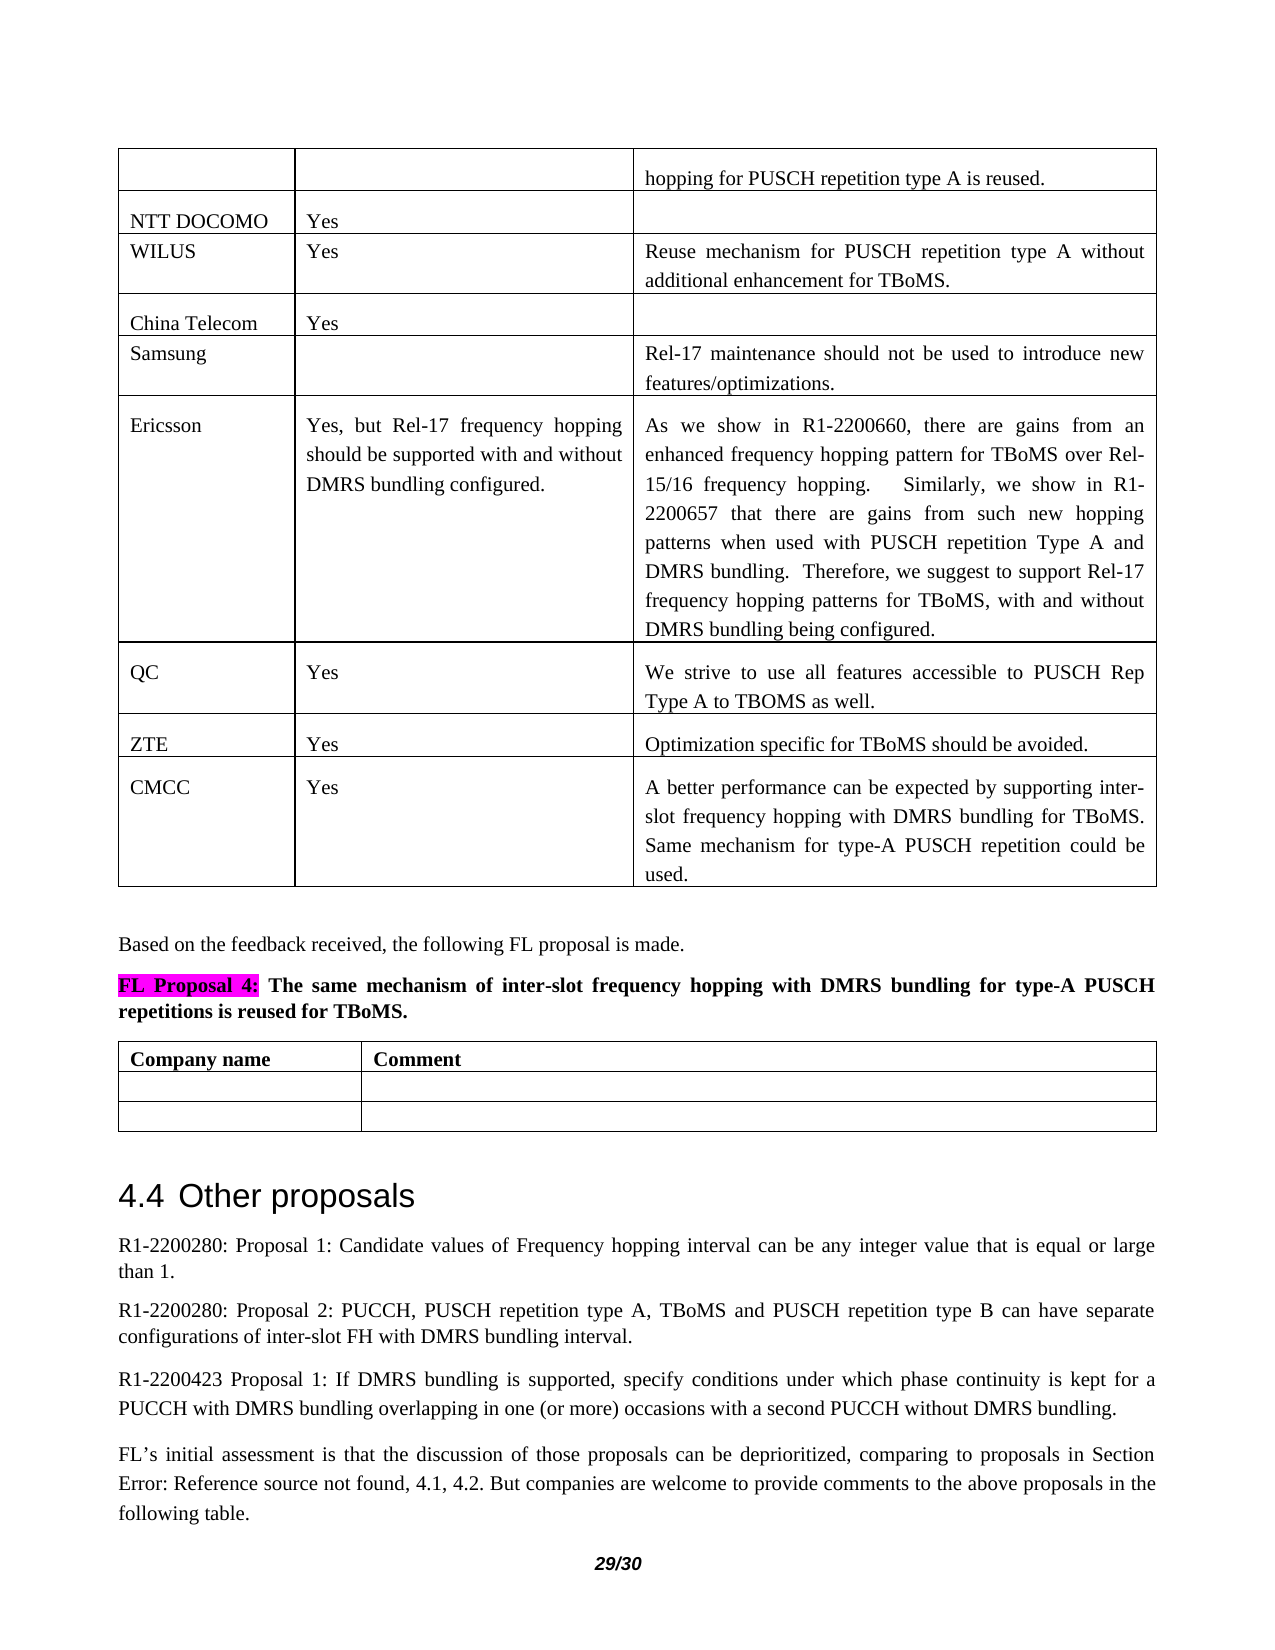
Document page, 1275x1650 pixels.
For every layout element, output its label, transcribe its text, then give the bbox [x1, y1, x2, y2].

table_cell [634, 149, 1156, 190]
table_cell A better performance can be expected by supporting inter-slot frequency hopping with DMRS bundling for TBoMS. Same mechanism for type-A PUSCH repetition could be used. [634, 757, 1156, 886]
table_cell We strive to use all features accessible to PUSCH Rep Type A to TBOMS as well. [634, 643, 1156, 713]
table_cell LG [119, 149, 294, 190]
table_cell Reuse mechanism for PUSCH repetition type A without additional enhancement for TBoMS. [634, 234, 1156, 292]
text R1-2200280: Proposal 1: Candidate values of Frequency hopping interval can be any integer value that is equal or large than 1. [118, 1233, 1157, 1283]
table_cell [119, 1102, 361, 1131]
table_cell [362, 1102, 1156, 1131]
table_cell [362, 1072, 1156, 1101]
table_cell China Telecom [119, 294, 294, 335]
table_cell ZTE [119, 714, 294, 756]
table_cell CMCC [119, 757, 294, 886]
table_cell Ericsson [119, 396, 294, 641]
table_cell Yes [296, 294, 633, 335]
table_cell NTT DOCOMO [119, 191, 294, 233]
table_cell [634, 294, 1156, 335]
table_cell Optimization specific for TBoMS should be avoided. [634, 714, 1156, 756]
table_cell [296, 149, 633, 190]
subtitle Other proposals [118, 1176, 1157, 1214]
table_cell Rel-17 maintenance should not be used to introduce new features/optimizations. [634, 336, 1156, 394]
table_cell [634, 191, 1156, 233]
table_cell WILUS [119, 234, 294, 292]
table_cell [296, 336, 633, 394]
text R1-2200280: Proposal 2: PUCCH, PUSCH repetition type A, TBoMS and PUSCH repetition type B can have separate configurations of inter-slot FH with DMRS bundling interval. [118, 1298, 1157, 1348]
table_cell QC [119, 643, 294, 713]
table_cell Samsung [119, 336, 294, 394]
table_header Comment [362, 1042, 1156, 1071]
table_cell Yes, but Rel-17 frequency hopping should be supported with and without DMRS bundling configured. [296, 396, 633, 641]
table_header Company name [119, 1042, 361, 1071]
table_cell [119, 1072, 361, 1101]
table_cell Yes [296, 714, 633, 756]
table_cell Yes [296, 643, 633, 713]
text Based on the feedback received, the following FL proposal is made. [118, 932, 1157, 956]
table_cell As we show in R1-2200660, there are gains from an enhanced frequency hopping pattern for TBoMS over Rel-15/16 frequency hopping. Similarly, we show in R1-2200657 that there are gains from such new hopping patterns when used with PUSCH repetition Type A and DMRS bundling. Therefore, we suggest to support Rel-17 frequency hopping patterns for TBoMS, with and without DMRS bundling being configured. [634, 396, 1156, 641]
table_cell Yes [296, 234, 633, 292]
text FL Proposal 4: The same mechanism of inter-slot frequency hopping with DMRS bundling for type-A PUSCH repetitions is reused for TBoMS. [118, 973, 1157, 1023]
text R1-2200423 Proposal 1: If DMRS bundling is supported, specify conditions under which phase continuity is kept for a PUCCH with DMRS bundling overlapping in one (or more) occasions with a second PUCCH without DMRS bundling. [118, 1362, 1157, 1420]
table_cell Yes [296, 757, 633, 886]
table_cell Yes [296, 191, 633, 233]
